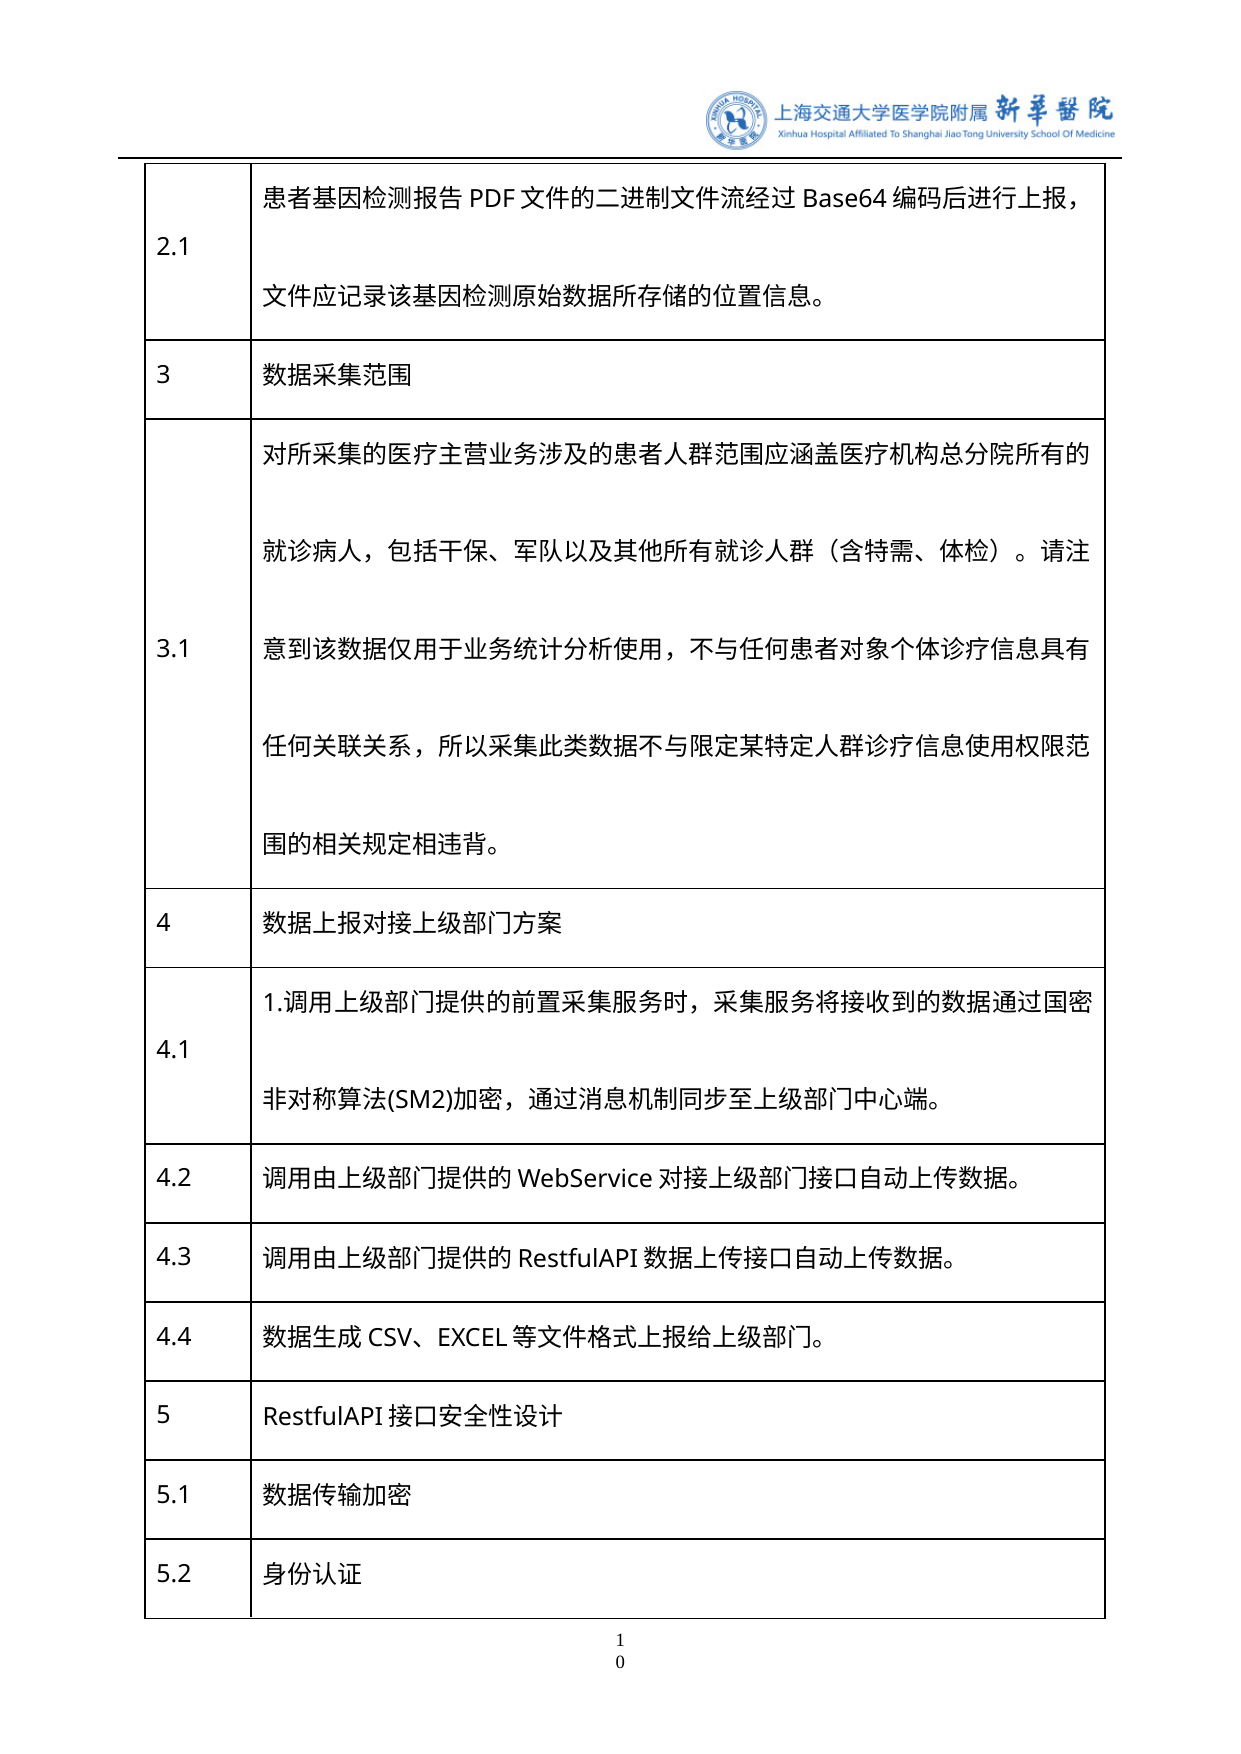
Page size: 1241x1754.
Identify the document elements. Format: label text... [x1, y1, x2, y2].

table_cell 4.3 [146, 1224, 250, 1301]
table_cell 4.4 [146, 1303, 250, 1380]
table_cell 5.2 [146, 1540, 250, 1617]
table_cell RestfulAPI接口安全性设计 [252, 1382, 1104, 1459]
table_cell 数据生成CSV、EXCEL等文件格式上报给上级部门。 [252, 1303, 1104, 1380]
picture [702, 88, 1123, 156]
table_cell 对所采集的医疗主营业务涉及的患者人群范围应涵盖医疗机构总分院所有的就诊病人，包括干保、军队以及其他所有就诊人群（含特需、体检）。请注意到该数据仅用于业务统计分析使用，不与任何患者对象个体诊疗信息具有任何关联关系，所以采集此类数据不与限定某特定人群诊疗信息使用权限范围的相关规定相违背。 [252, 420, 1104, 887]
table_cell 调用由上级部门提供的RestfulAPI数据上传接口自动上传数据。 [252, 1224, 1104, 1301]
table_cell 2.1 [146, 164, 250, 339]
table_cell 身份认证 [252, 1540, 1104, 1617]
table_cell 4.1 [146, 968, 250, 1143]
table_cell 数据上报对接上级部门方案 [252, 889, 1104, 966]
table_cell 4 [146, 889, 250, 966]
table_cell 3 [146, 341, 250, 418]
table_cell 5.1 [146, 1461, 250, 1538]
table_cell 患者基因检测报告PDF文件的二进制文件流经过Base64编码后进行上报，文件应记录该基因检测原始数据所存储的位置信息。 [252, 164, 1104, 339]
table_cell 数据传输加密 [252, 1461, 1104, 1538]
table_cell 4.2 [146, 1145, 250, 1222]
table_cell 数据采集范围 [252, 341, 1104, 418]
table_cell 调用由上级部门提供的WebService对接上级部门接口自动上传数据。 [252, 1145, 1104, 1222]
table_cell 3.1 [146, 420, 250, 887]
table_cell 1.调用上级部门提供的前置采集服务时，采集服务将接收到的数据通过国密非对称算法(SM2)加密，通过消息机制同步至上级部门中心端。 [252, 968, 1104, 1143]
table_cell 5 [146, 1382, 250, 1459]
